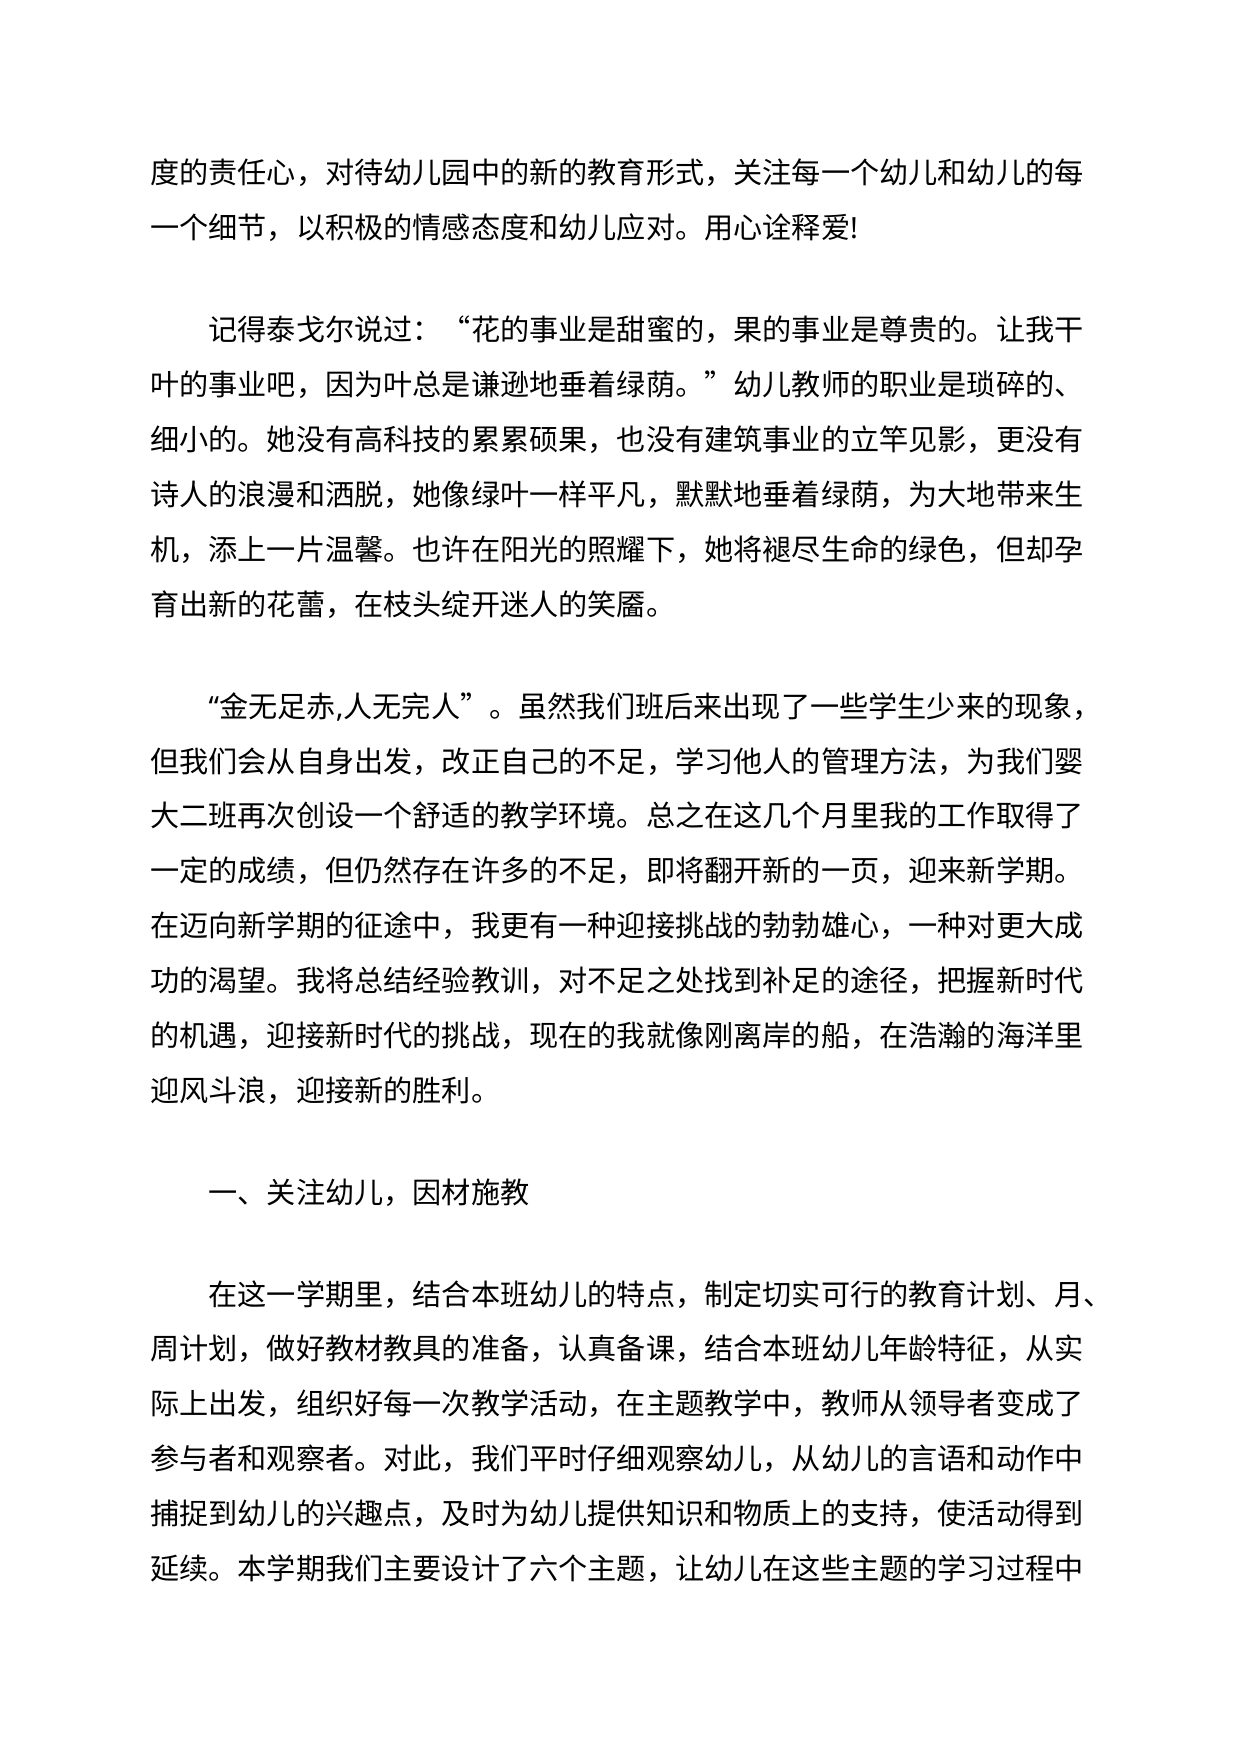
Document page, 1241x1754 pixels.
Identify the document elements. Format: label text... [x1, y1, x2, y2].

text “金无足赤,人无完人”。虽然我们班后来出现了一些学生少来的现象，但我们会从自身出发，改正自己的不足，学习他人的管理方法，为我们婴大二班再次创设一个舒适的教学环境。总之在这几个月里我的工作取得了一定的成绩，但仍然存在许多的不足，即将翻开新的一页，迎来新学期。在迈向新学期的征途中，我更有一种迎接挑战的勃勃雄心，一种对更大成功的渴望。我将总结经验教训，对不足之处找到补足的途径，把握新时代的机遇，迎接新时代的挑战，现在的我就像刚离岸的船，在浩瀚的海洋里迎风斗浪，迎接新的胜利。 [150, 683, 1090, 1110]
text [150, 150, 1090, 247]
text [150, 1271, 1090, 1588]
text 记得泰戈尔说过：“花的事业是甜蜜的，果的事业是尊贵的。让我干叶的事业吧，因为叶总是谦逊地垂着绿荫。”幼儿教师的职业是琐碎的、细小的。她没有高科技的累累硕果，也没有建筑事业的立竿见影，更没有诗人的浪漫和洒脱，她像绿叶一样平凡，默默地垂着绿荫，为大地带来生机，添上一片温馨。也许在阳光的照耀下，她将褪尽生命的绿色，但却孕育出新的花蕾，在枝头绽开迷人的笑靥。 [150, 307, 1090, 624]
text 一、关注幼儿，因材施教 [150, 1169, 1090, 1212]
